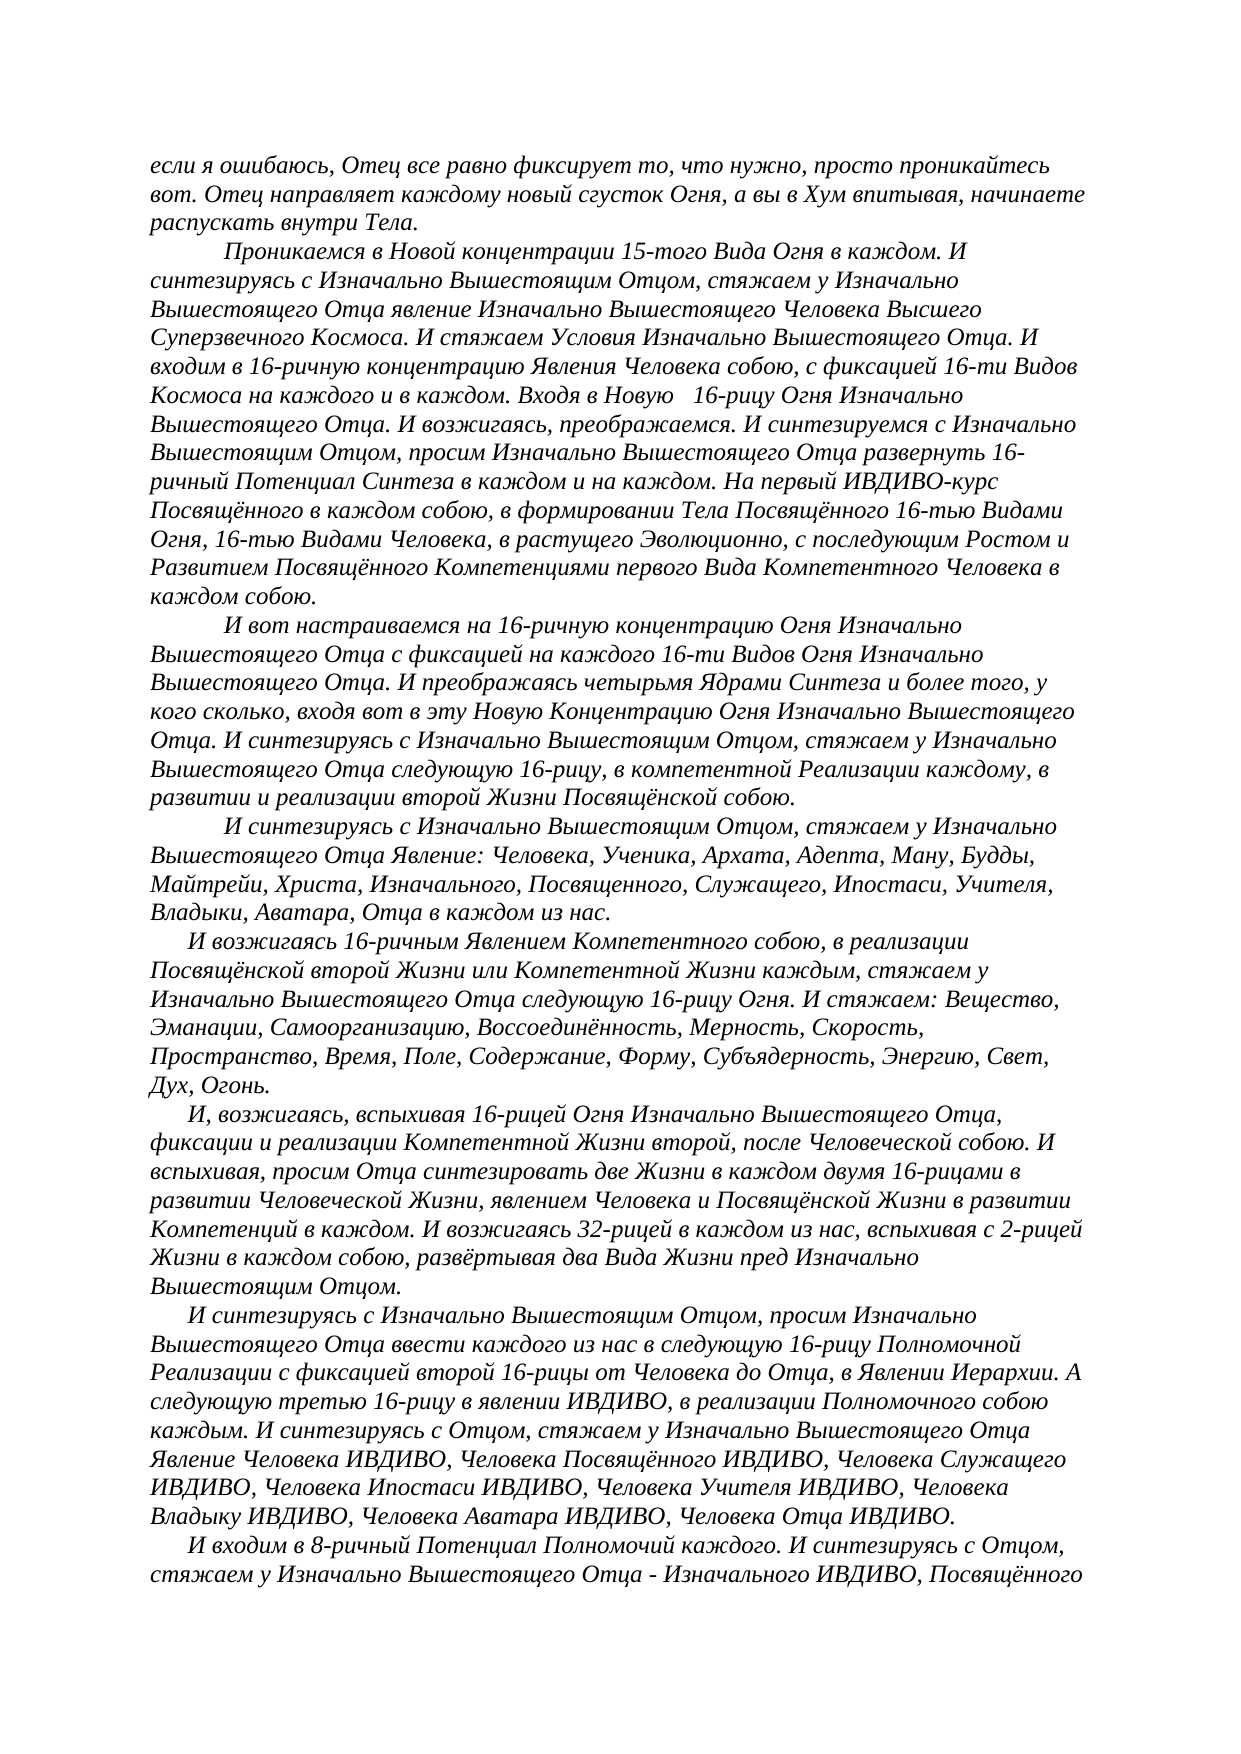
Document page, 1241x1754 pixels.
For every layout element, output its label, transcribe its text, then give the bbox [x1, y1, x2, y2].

text И синтезируясь с Изначально Вышестоящим Отцом, стяжаем у Изначально Вышестоящего Отца Явление: Человека, Ученика, Архата, Адепта, Ману, Будды, Майтрейи, Христа, Изначального, Посвященного, Служащего, Ипостаси, Учителя, Владыки, Аватара, Отца в каждом из нас. [150, 811, 1090, 926]
text Проникаемся в Новой концентрации 15-того Вида Огня в каждом. И синтезируясь с Изначально Вышестоящим Отцом, стяжаем у Изначально Вышестоящего Отца явление Изначально Вышестоящего Человека Высшего Суперзвечного Космоса. И стяжаем Условия Изначально Вышестоящего Отца. И входим в 16-ричную концентрацию Явления Человека собою, с фиксацией 16-ти Видов Космоса на каждого и в каждом. Входя в Новую 16-рицу Огня Изначально Вышестоящего Отца. И возжигаясь, преображаемся. И синтезируемся с Изначально Вышестоящим Отцом, просим Изначально Вышестоящего Отца развернуть 16-ричный Потенциал Синтеза в каждом и на каждом. На первый ИВДИВО-курс Посвящённого в каждом собою, в формировании Тела Посвящённого 16-тью Видами Огня, 16-тью Видами Человека, в растущего Эволюционно, с последующим Ростом и Развитием Посвящённого Компетенциями первого Вида Компетентного Человека в каждом собою. [150, 236, 1090, 610]
text И синтезируясь с Изначально Вышестоящим Отцом, просим Изначально [150, 1300, 1090, 1329]
text И вот настраиваемся на 16-ричную концентрацию Огня Изначально Вышестоящего Отца с фиксацией на каждого 16-ти Видов Огня Изначально Вышестоящего Отца. И преображаясь четырьмя Ядрами Синтеза и более того, у кого сколько, входя вот в эту Новую Концентрацию Огня Изначально Вышестоящего Отца. И синтезируясь с Изначально Вышестоящим Отцом, стяжаем у Изначально Вышестоящего Отца следующую 16-рицу, в компетентной Реализации каждому, в развитии и реализации второй Жизни Посвящёнской собою. [150, 610, 1090, 811]
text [150, 1530, 1090, 1587]
text Вышестоящего Отца ввести каждого из нас в следующую 16-рицу Полномочной Реализации с фиксацией второй 16-рицы от Человека до Отца, в Явлении Иерархии. А следующую третью 16-рицу в явлении ИВДИВО, в реализации Полномочного собою каждым. И синтезируясь с Отцом, стяжаем у Изначально Вышестоящего Отца Явление Человека ИВДИВО, Человека Посвящённого ИВДИВО, Человека Служащего ИВДИВО, Человека Ипостаси ИВДИВО, Человека Учителя ИВДИВО, Человека Владыку ИВДИВО, Человека Аватара ИВДИВО, Человека Отца ИВДИВО. [150, 1329, 1090, 1530]
text И возжигаясь 16-ричным Явлением Компетентного собою, в реализации Посвящёнской второй Жизни или Компетентной Жизни каждым, стяжаем у Изначально Вышестоящего Отца следующую 16-рицу Огня. И стяжаем: Вещество, Эманации, Самоорганизацию, Воссоединённость, Мерность, Скорость, Пространство, Время, Поле, Содержание, Форму, Субъядерность, Энергию, Свет, Дух, Огонь. [150, 926, 1090, 1099]
text И, возжигаясь, вспыхивая 16-рицей Огня Изначально Вышестоящего Отца, фиксации и реализации Компетентной Жизни второй, после Человеческой собою. И вспыхивая, просим Отца синтезировать две Жизни в каждом двумя 16-рицами в развитии Человеческой Жизни, явлением Человека и Посвящёнской Жизни в развитии Компетенций в каждом. И возжигаясь 32-рицей в каждом из нас, вспыхивая с 2-рицей Жизни в каждом собою, развёртывая два Вида Жизни пред Изначально Вышестоящим Отцом. [150, 1099, 1090, 1300]
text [150, 150, 1090, 236]
